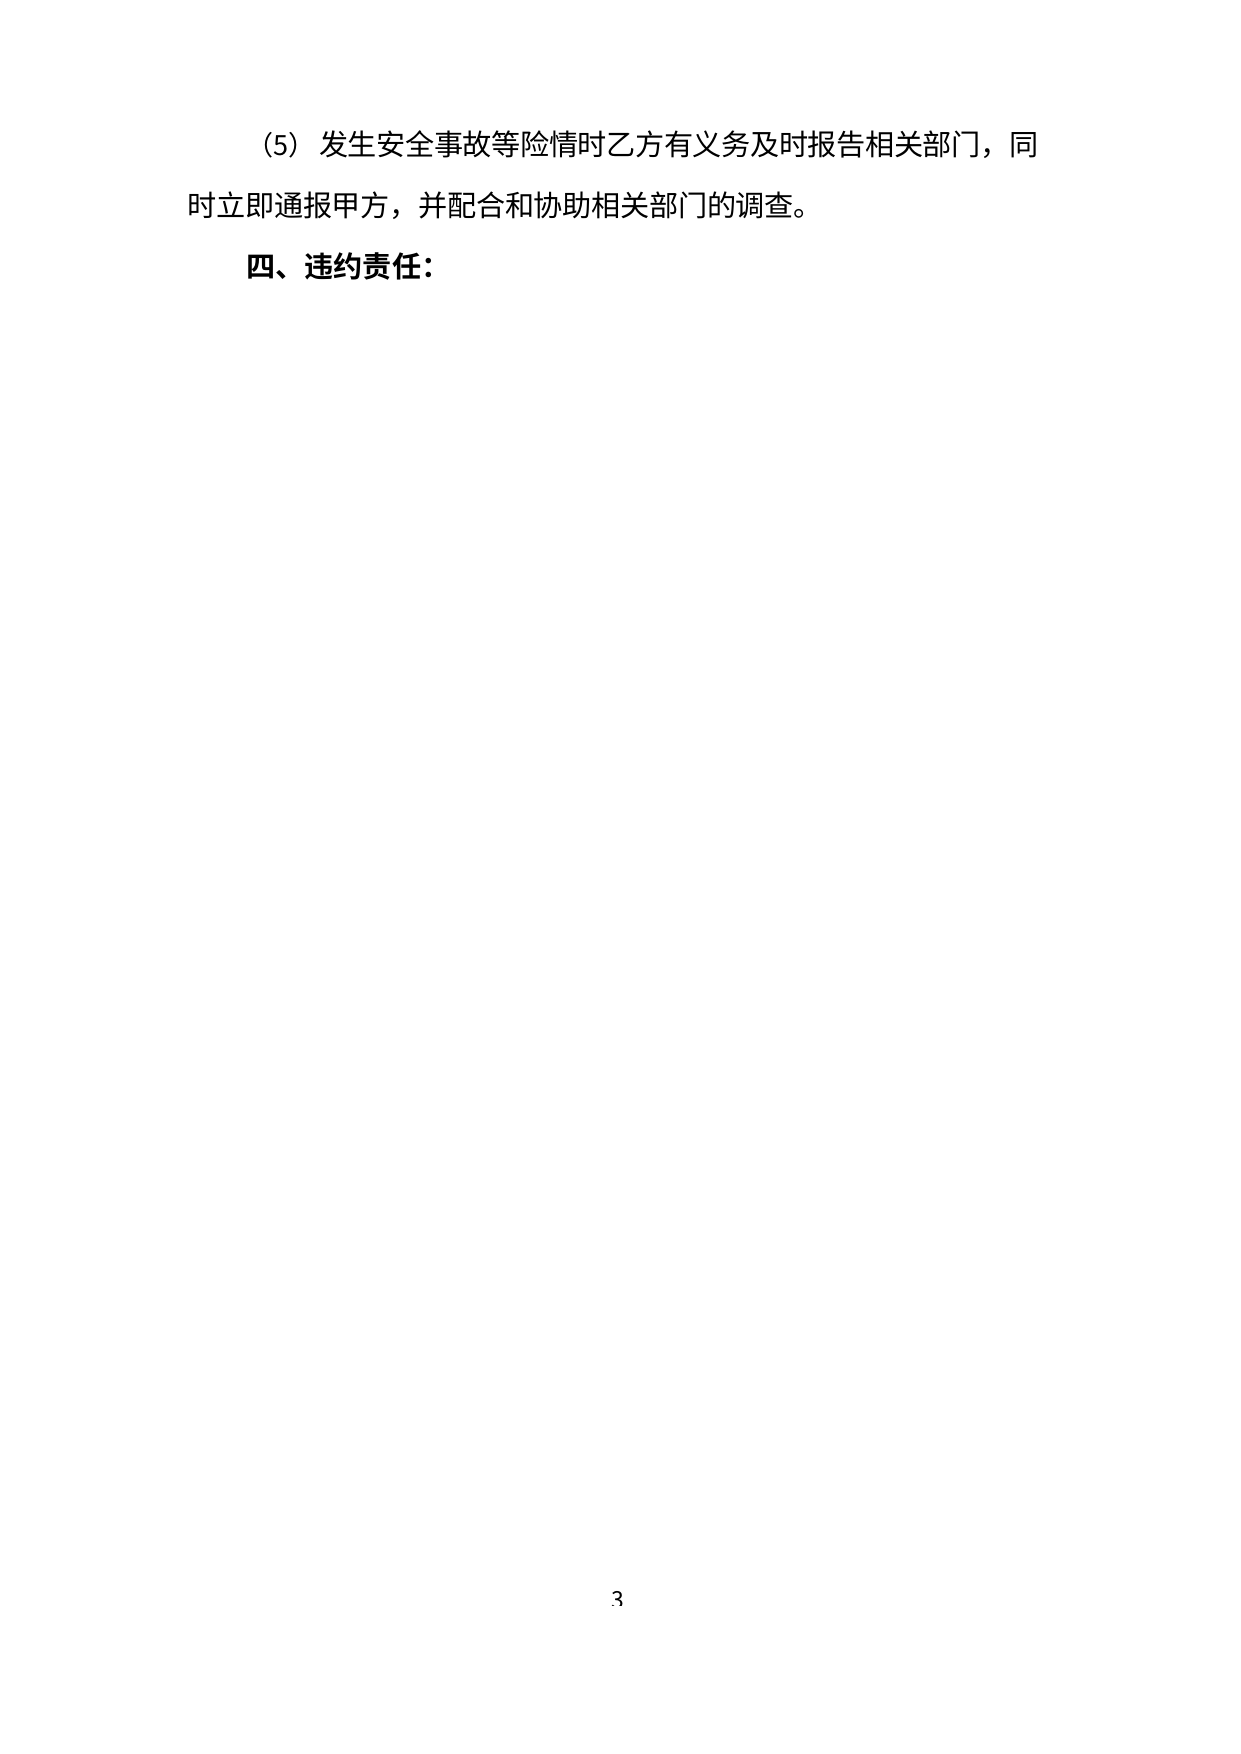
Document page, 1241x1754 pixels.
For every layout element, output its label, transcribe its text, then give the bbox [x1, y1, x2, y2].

subtitle 四、违约责任： [246, 243, 1132, 286]
list 发生安全事故等险情时乙方有义务及时报告相关部门，同时立即通报甲方，并配合和协助相关部门的调查。 [187, 121, 1048, 224]
